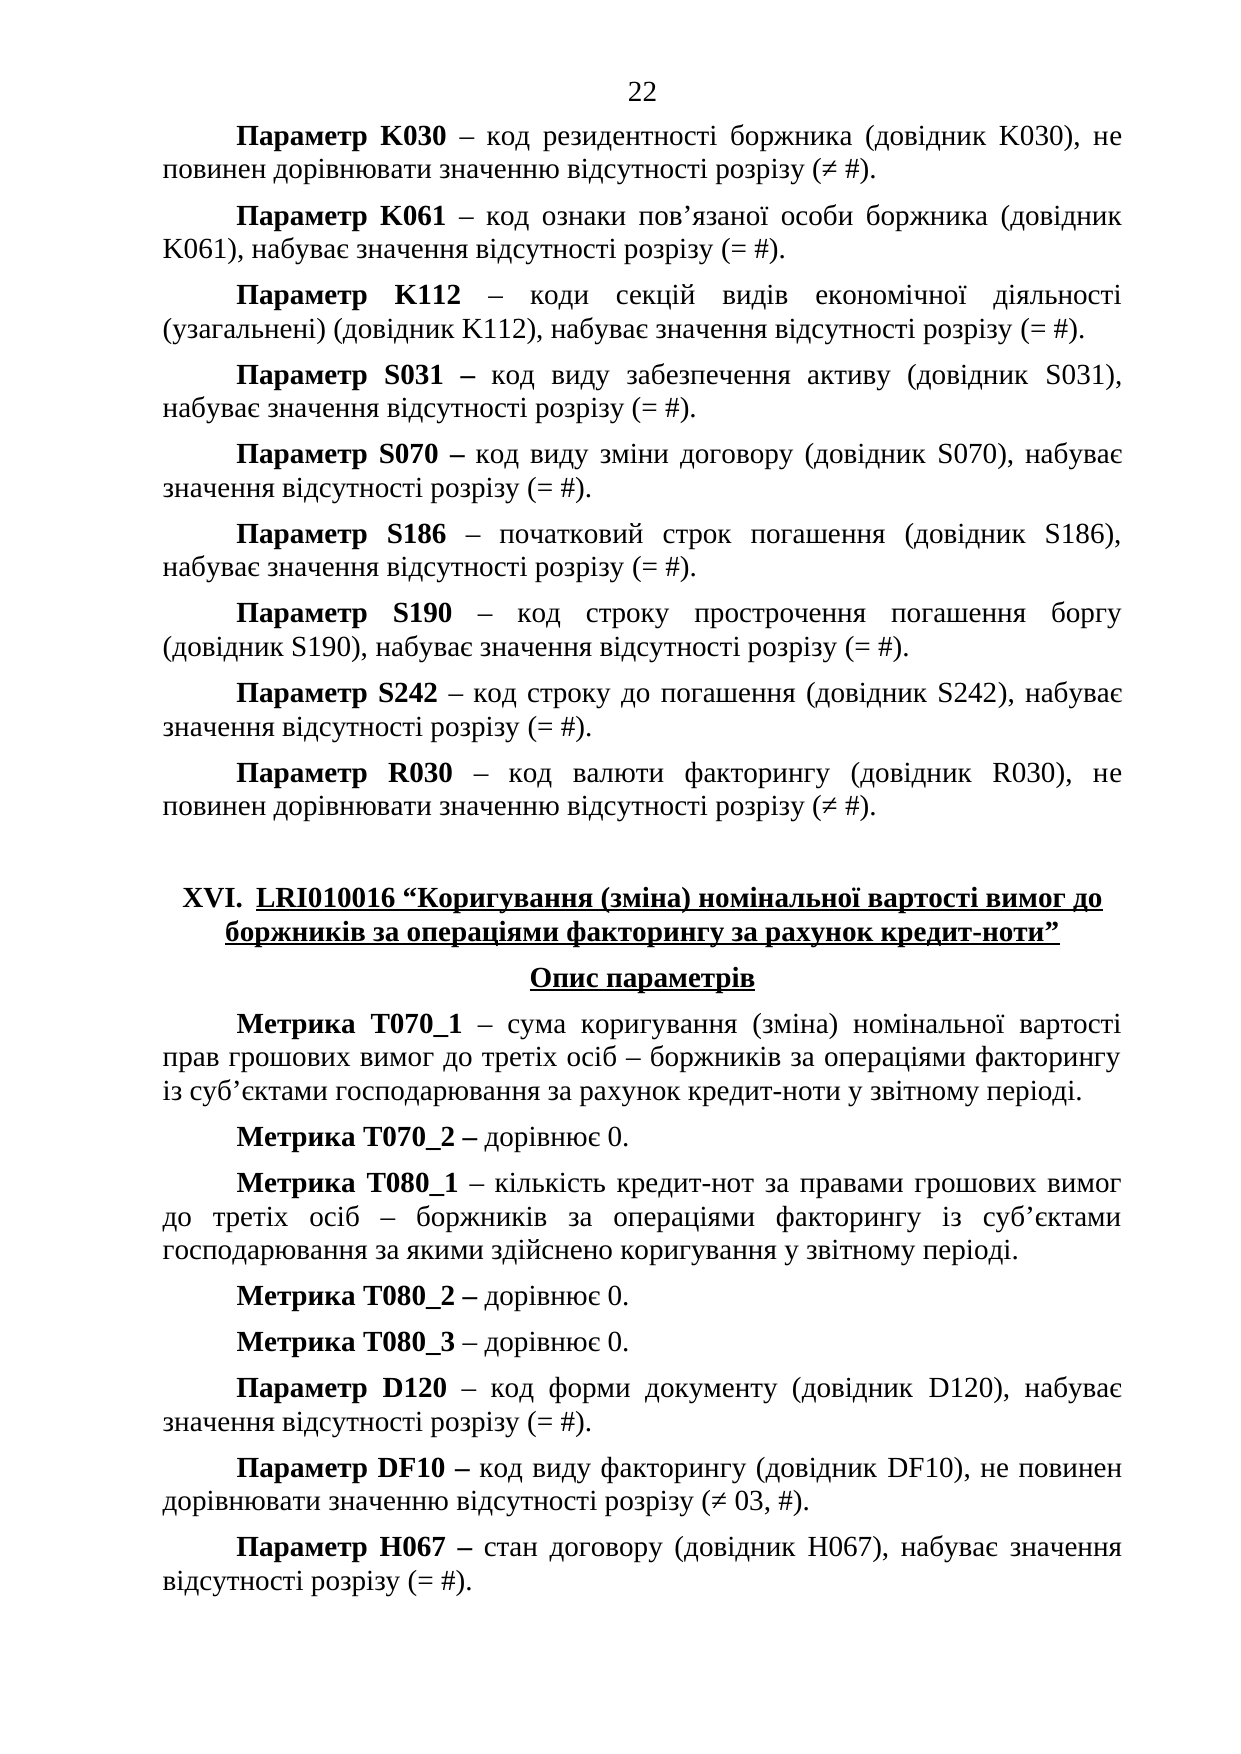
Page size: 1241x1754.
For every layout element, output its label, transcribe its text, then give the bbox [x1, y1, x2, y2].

text Параметр K030 – код резидентності боржника (довідник K030), не повинен дорівнювати значенню відсутності розрізу (≠ #). [162, 118, 1122, 185]
list Опис параметрів [162, 960, 1122, 993]
text Параметр S031 – код виду забезпечення активу (довідник S031), набуває значення відсутності розрізу (= #). [162, 357, 1122, 424]
text Параметр DF10 – код виду факторингу (довідник DF10), не повинен дорівнювати значенню відсутності розрізу (≠ 03, #). [162, 1450, 1122, 1517]
list LRI010016 “Коригування (зміна) номінальної вартості вимог до боржників за операціями факторингу за рахунок кредит-ноти” [162, 880, 1122, 947]
text Параметр K112 – коди секцій видів економічної діяльності (узагальнені) (довідник K112), набуває значення відсутності розрізу (= #). [162, 277, 1122, 344]
text Параметр H067 – стан договору (довідник H067), набуває значення відсутності розрізу (= #). [162, 1529, 1122, 1597]
text Параметр S070 – код виду зміни договору (довідник S070), набуває значення відсутності розрізу (= #). [162, 436, 1122, 503]
text Параметр K061 – код ознаки пов’язаної особи боржника (довідник K061), набуває значення відсутності розрізу (= #). [162, 198, 1122, 265]
text Параметр R030 – код валюти факторингу (довідник R030), не повинен дорівнювати значенню відсутності розрізу (≠ #). [162, 755, 1122, 822]
text Метрика T080_2 – дорівнює 0. [162, 1278, 1122, 1312]
text Метрика T080_3 – дорівнює 0. [162, 1324, 1122, 1358]
text Метрика T070_2 – дорівнює 0. [162, 1119, 1122, 1153]
text Метрика T080_1 – кількість кредит-нот за правами грошових вимог до третіх осіб – боржників за операціями факторингу із суб’єктами господарювання за якими здійснено коригування у звітному періоді. [162, 1165, 1122, 1266]
text Метрика T070_1 – сума коригування (зміна) номінальної вартості прав грошових вимог до третіх осіб – боржників за операціями факторингу із суб’єктами господарювання за рахунок кредит-ноти у звітному періоді. [162, 1006, 1122, 1107]
text Параметр S186 – початковий строк погашення (довідник S186), набуває значення відсутності розрізу (= #). [162, 516, 1122, 583]
text Параметр S190 – код строку прострочення погашення боргу (довідник S190), набуває значення відсутності розрізу (= #). [162, 596, 1122, 663]
text Параметр S242 – код строку до погашення (довідник S242), набуває значення відсутності розрізу (= #). [162, 675, 1122, 742]
text Параметр D120 – код форми документу (довідник D120), набуває значення відсутності розрізу (= #). [162, 1370, 1122, 1437]
